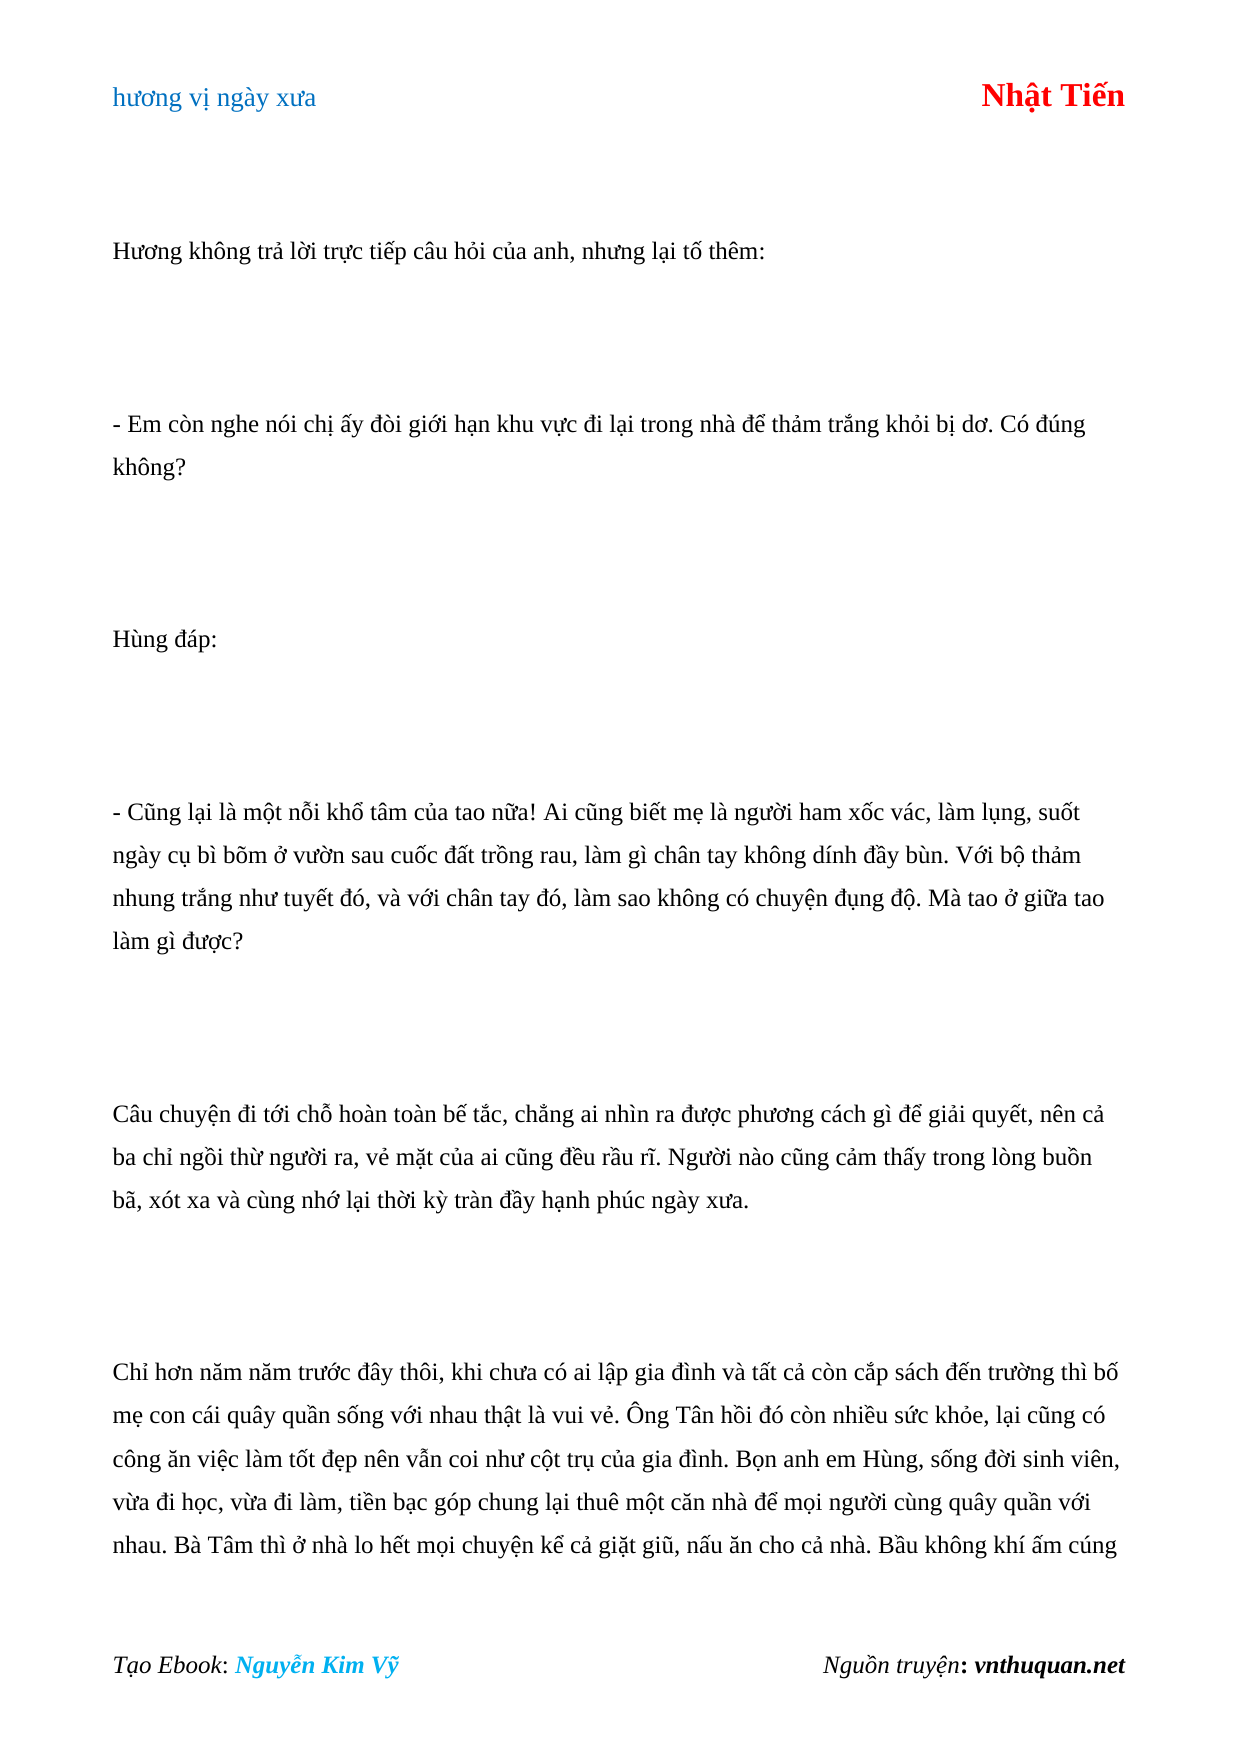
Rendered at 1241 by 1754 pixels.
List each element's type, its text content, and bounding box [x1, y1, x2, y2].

text Hùng đáp: [112, 624, 1128, 696]
text - Cũng lại là một nỗi khổ tâm của tao nữa! Ai cũng biết mẹ là người ham xốc vác, làm lụng, suốt ngày cụ bì bõm ở vườn sau cuốc đất trồng rau, làm gì chân tay không dính đầy bùn. Với bộ thảm nhung trắng như tuyết đó, và với chân tay đó, làm sao không có chuyện đụng độ. Mà tao ở giữa tao làm gì được? [112, 797, 1128, 998]
text - Em còn nghe nói chị ấy đòi giới hạn khu vực đi lại trong nhà để thảm trắng khỏi bị dơ. Có đúng không? [112, 409, 1128, 524]
text Hương không trả lời trực tiếp câu hỏi của anh, nhưng lại tố thêm: [112, 236, 1128, 308]
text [112, 1357, 1128, 1559]
text Câu chuyện đi tới chỗ hoàn toàn bế tắc, chẳng ai nhìn ra được phương cách gì để giải quyết, nên cả ba chỉ ngồi thừ người ra, vẻ mặt của ai cũng đều rầu rĩ. Người nào cũng cảm thấy trong lòng buồn bã, xót xa và cùng nhớ lại thời kỳ tràn đầy hạnh phúc ngày xưa. [112, 1099, 1128, 1257]
